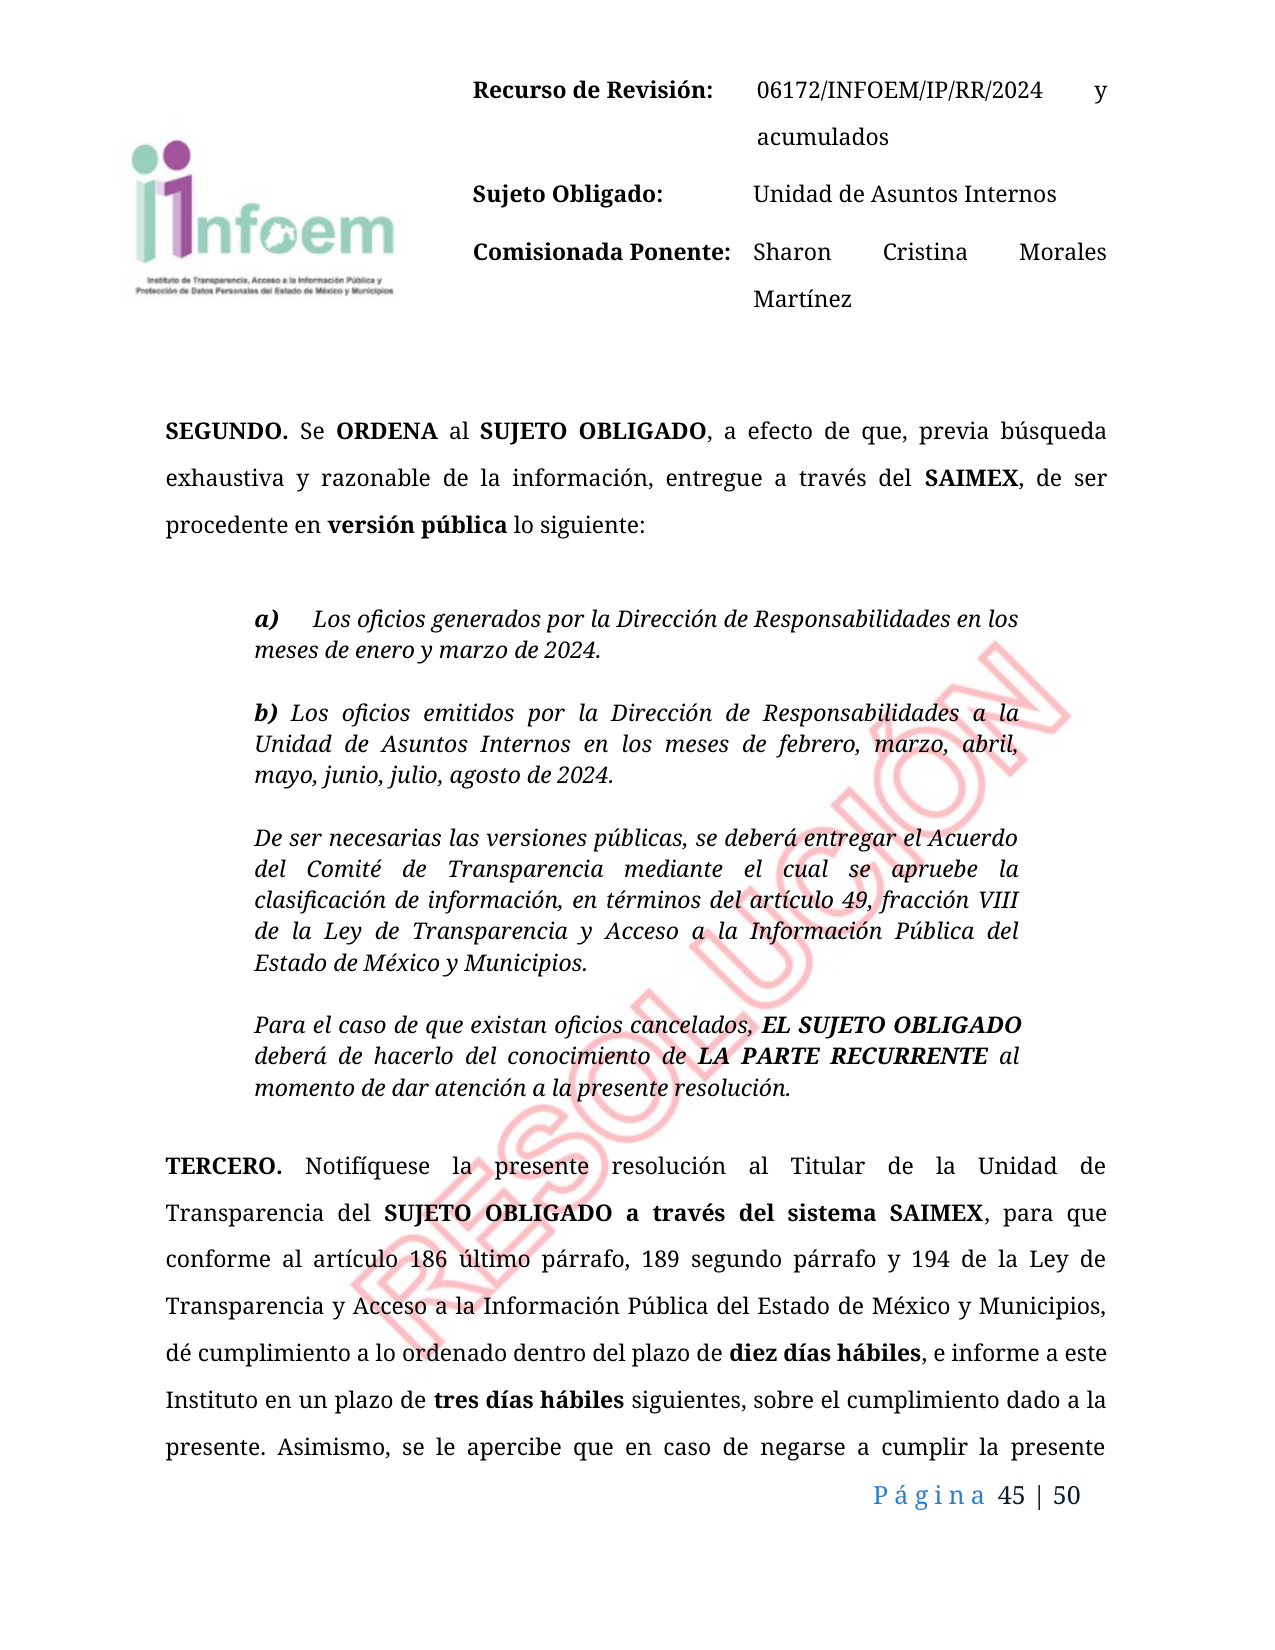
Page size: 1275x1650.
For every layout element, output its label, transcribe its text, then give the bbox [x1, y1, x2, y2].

text De ser necesarias las versiones públicas, se deberá entregar el Acuerdo del Comité de Transparencia mediante el cual se apruebe la clasificación de información, en términos del artículo 49, fracción VIII de la Ley de Transparencia y Acceso a la Información Pública del Estado de México y Municipios. [254, 821, 1022, 978]
picture [2, 76, 1275, 1650]
title b) Los oficios emitidos por la Dirección de Responsabilidades a la Unidad de Asuntos Internos en los meses de febrero, marzo, abril, mayo, junio, julio, agosto de 2024. [254, 696, 1022, 790]
title Los oficios generados por la Dirección de Responsabilidades en los meses de enero y marzo de 2024. [254, 603, 1022, 665]
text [165, 1149, 1107, 1462]
text SEGUNDO. Se ORDENA al SUJETO OBLIGADO, a efecto de que, previa búsqueda exhaustiva y razonable de la información, entregue a través del SAIMEX, de ser procedente en versión pública lo siguiente: [165, 415, 1107, 540]
text Para el caso de que existan oficios cancelados, EL SUJETO OBLIGADO deberá de hacerlo del conocimiento de LA PARTE RECURRENTE al momento de dar atención a la presente resolución. [254, 1009, 1022, 1103]
